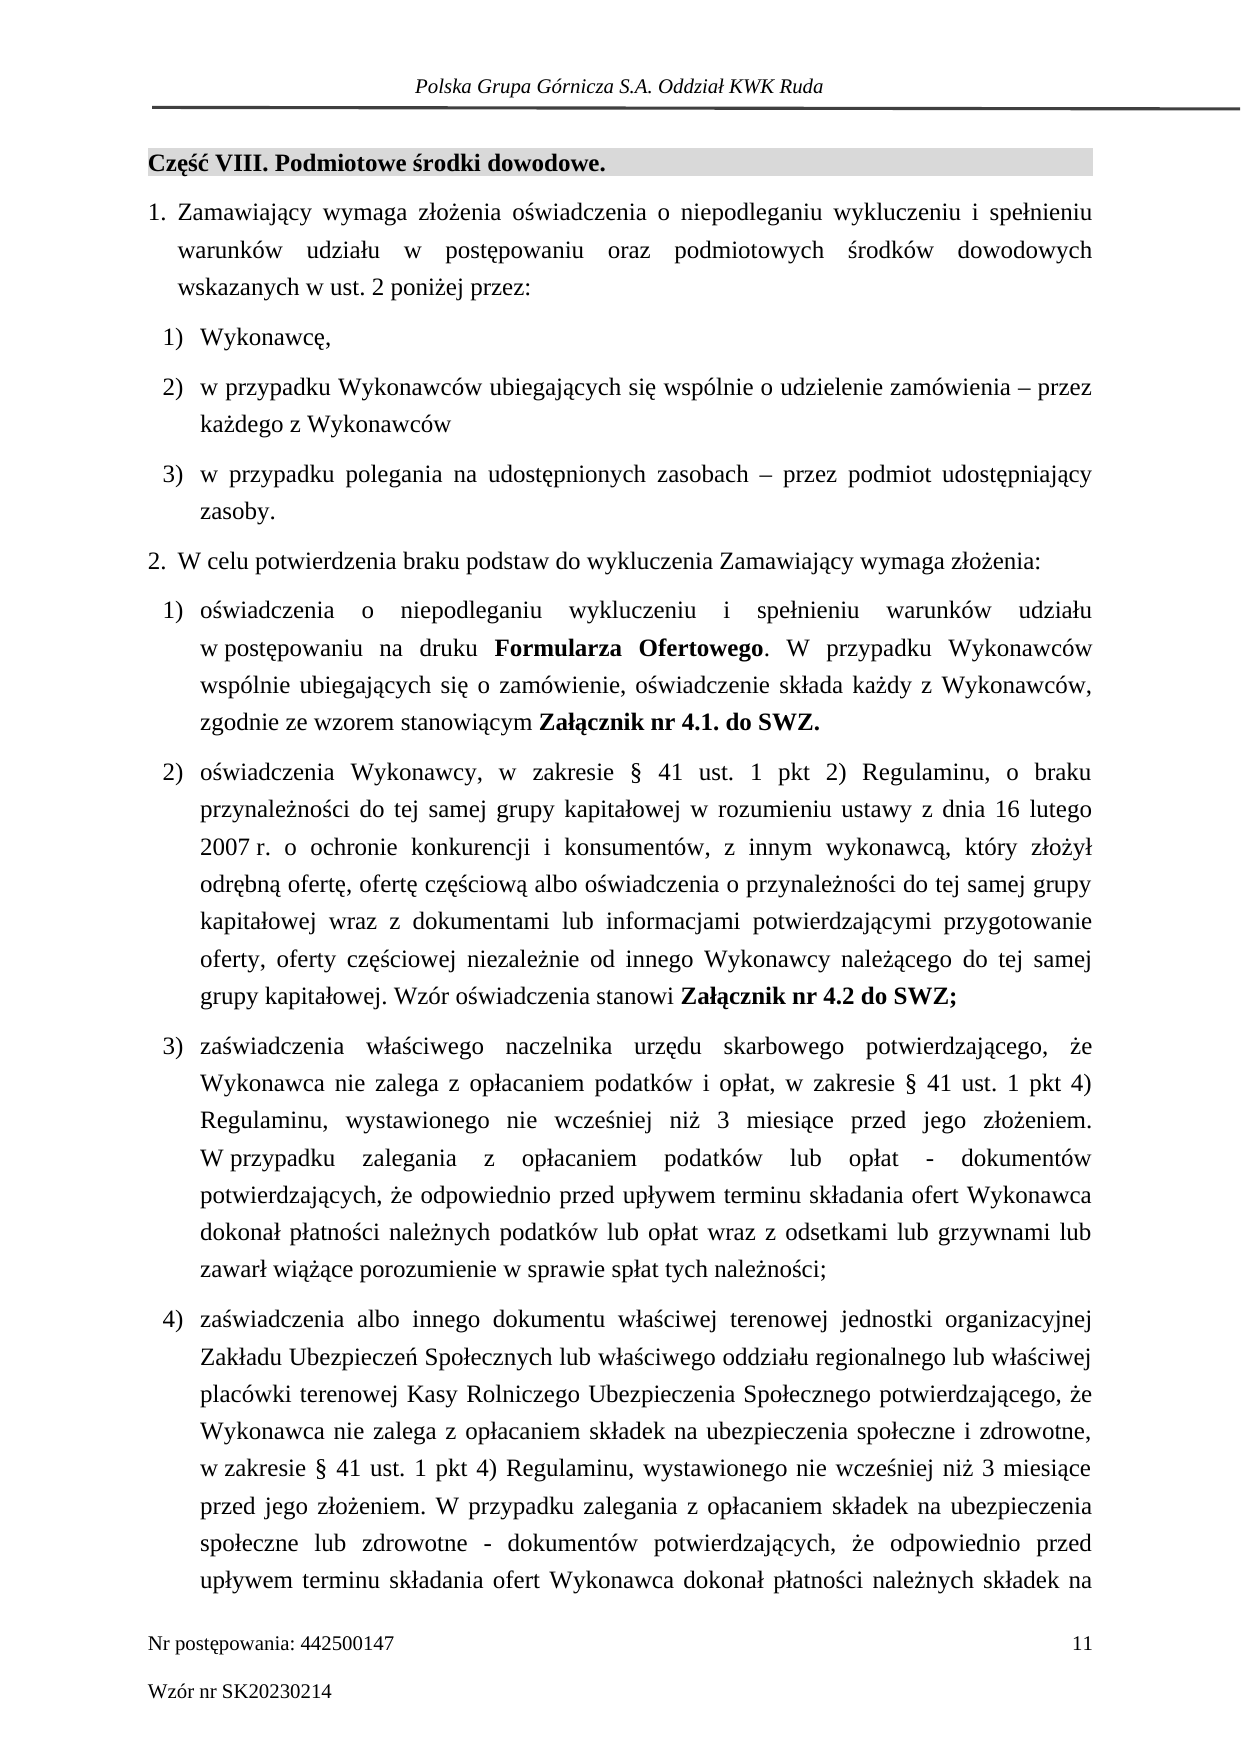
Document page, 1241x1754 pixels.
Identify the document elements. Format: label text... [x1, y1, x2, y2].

list Wykonawcę, [162, 322, 1093, 351]
list w przypadku polegania na udostępnionych zasobach – przez podmiot udostępniający zasoby. [162, 459, 1093, 525]
list w przypadku Wykonawców ubiegających się wspólnie o udzielenie zamówienia – przez każdego z Wykonawców [162, 372, 1093, 438]
subtitle Część VIII. Podmiotowe środki dowodowe. [148, 148, 1093, 176]
list Zamawiający wymaga złożenia oświadczenia o niepodleganiu wykluczeniu i spełnieniu warunków udziału w postępowaniu oraz podmiotowych środków dowodowych wskazanych w ust. 2 poniżej przez: [148, 197, 1093, 301]
list W celu potwierdzenia braku podstaw do wykluczenia Zamawiający wymaga złożenia: [148, 546, 1093, 574]
list oświadczenia o niepodleganiu wykluczeniu i spełnieniu warunków udziału w postępowaniu na druku Formularza Ofertowego. W przypadku Wykonawców wspólnie ubiegających się o zamówienie, oświadczenie składa każdy z Wykonawców, zgodnie ze wzorem stanowiącym Załącznik nr 4.1. do SWZ. [162, 596, 1093, 736]
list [162, 1304, 1093, 1594]
list zaświadczenia właściwego naczelnika urzędu skarbowego potwierdzającego, że Wykonawca nie zalega z opłacaniem podatków i opłat, w zakresie § 41 ust. 1 pkt 4) Regulaminu, wystawionego nie wcześniej niż 3 miesiące przed jego złożeniem. W przypadku zalegania z opłacaniem podatków lub opłat - dokumentów potwierdzających, że odpowiednio przed upływem terminu składania ofert Wykonawca dokonał płatności należnych podatków lub opłat wraz z odsetkami lub grzywnami lub zawarł wiążące porozumienie w sprawie spłat tych należności; [162, 1031, 1093, 1283]
list oświadczenia Wykonawcy, w zakresie § 41 ust. 1 pkt 2) Regulaminu, o braku przynależności do tej samej grupy kapitałowej w rozumieniu ustawy z dnia 16 lutego 2007 r. o ochronie konkurencji i konsumentów, z innym wykonawcą, który złożył odrębną ofertę, ofertę częściową albo oświadczenia o przynależności do tej samej grupy kapitałowej wraz z dokumentami lub informacjami potwierdzającymi przygotowanie oferty, oferty częściowej niezależnie od innego Wykonawcy należącego do tej samej grupy kapitałowej. Wzór oświadczenia stanowi Załącznik nr 4.2 do SWZ; [162, 757, 1093, 1010]
